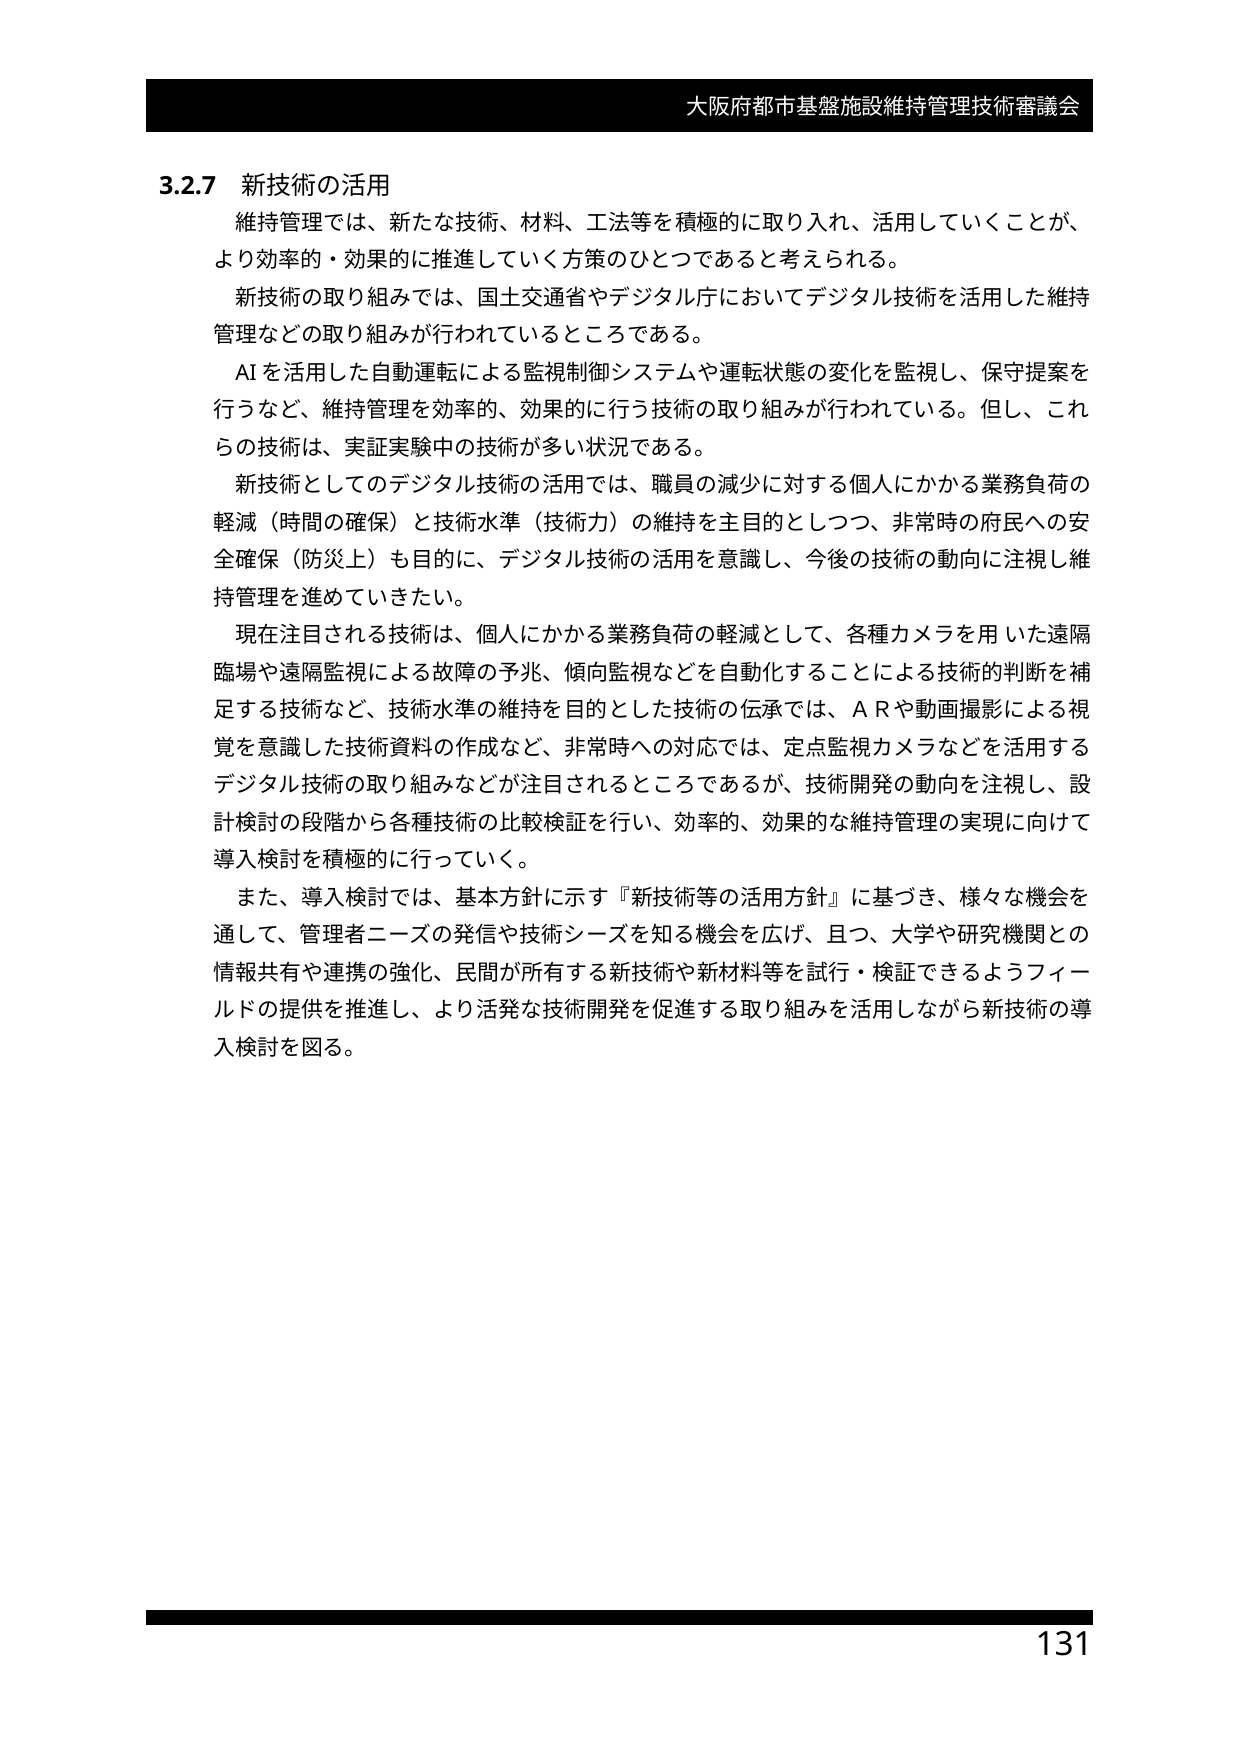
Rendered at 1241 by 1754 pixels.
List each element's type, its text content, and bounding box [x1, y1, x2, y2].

text また、導入検討では、基本方針に示す『新技術等の活用方針』に基づき、様々な機会を通して、管理者ニーズの発信や技術シーズを知る機会を広げ、且つ、大学や研究機関との情報共有や連携の強化、民間が所有する新技術や新材料等を試行・検証できるようフィールドの提供を推進し、より活発な技術開発を促進する取り組みを活用しながら新技術の導入検討を図る。 [213, 877, 1092, 1064]
subtitle 新技術の活用 [159, 164, 1092, 202]
text 新技術としてのデジタル技術の活用では、職員の減少に対する個人にかかる業務負荷の軽減（時間の確保）と技術水準（技術力）の維持を主目的としつつ、非常時の府民への安全確保（防災上）も目的に、デジタル技術の活用を意識し、今後の技術の動向に注視し維持管理を進めていきたい。 [213, 464, 1092, 614]
text 維持管理では、新たな技術、材料、工法等を積極的に取り入れ、活用していくことが、より効率的・効果的に推進していく方策のひとつであると考えられる。 [213, 202, 1092, 277]
text 新技術の取り組みでは、国土交通省やデジタル庁においてデジタル技術を活用した維持管理などの取り組みが行われているところである。 [213, 277, 1092, 352]
text 現在注目される技術は、個人にかかる業務負荷の軽減として、各種カメラを用 いた遠隔臨場や遠隔監視による故障の予兆、傾向監視などを自動化することによる技術的判断を補足する技術など、技術水準の維持を目的とした技術の伝承では、ＡＲや動画撮影による視覚を意識した技術資料の作成など、非常時への対応では、定点監視カメラなどを活用するデジタル技術の取り組みなどが注目されるところであるが、技術開発の動向を注視し、設計検討の段階から各種技術の比較検証を行い、効率的、効果的な維持管理の実現に向けて導入検討を積極的に行っていく。 [213, 614, 1092, 877]
text AIを活用した自動運転による監視制御システムや運転状態の変化を監視し、保守提案を行うなど、維持管理を効率的、効果的に行う技術の取り組みが行われている。但し、これらの技術は、実証実験中の技術が多い状況である。 [213, 352, 1092, 464]
